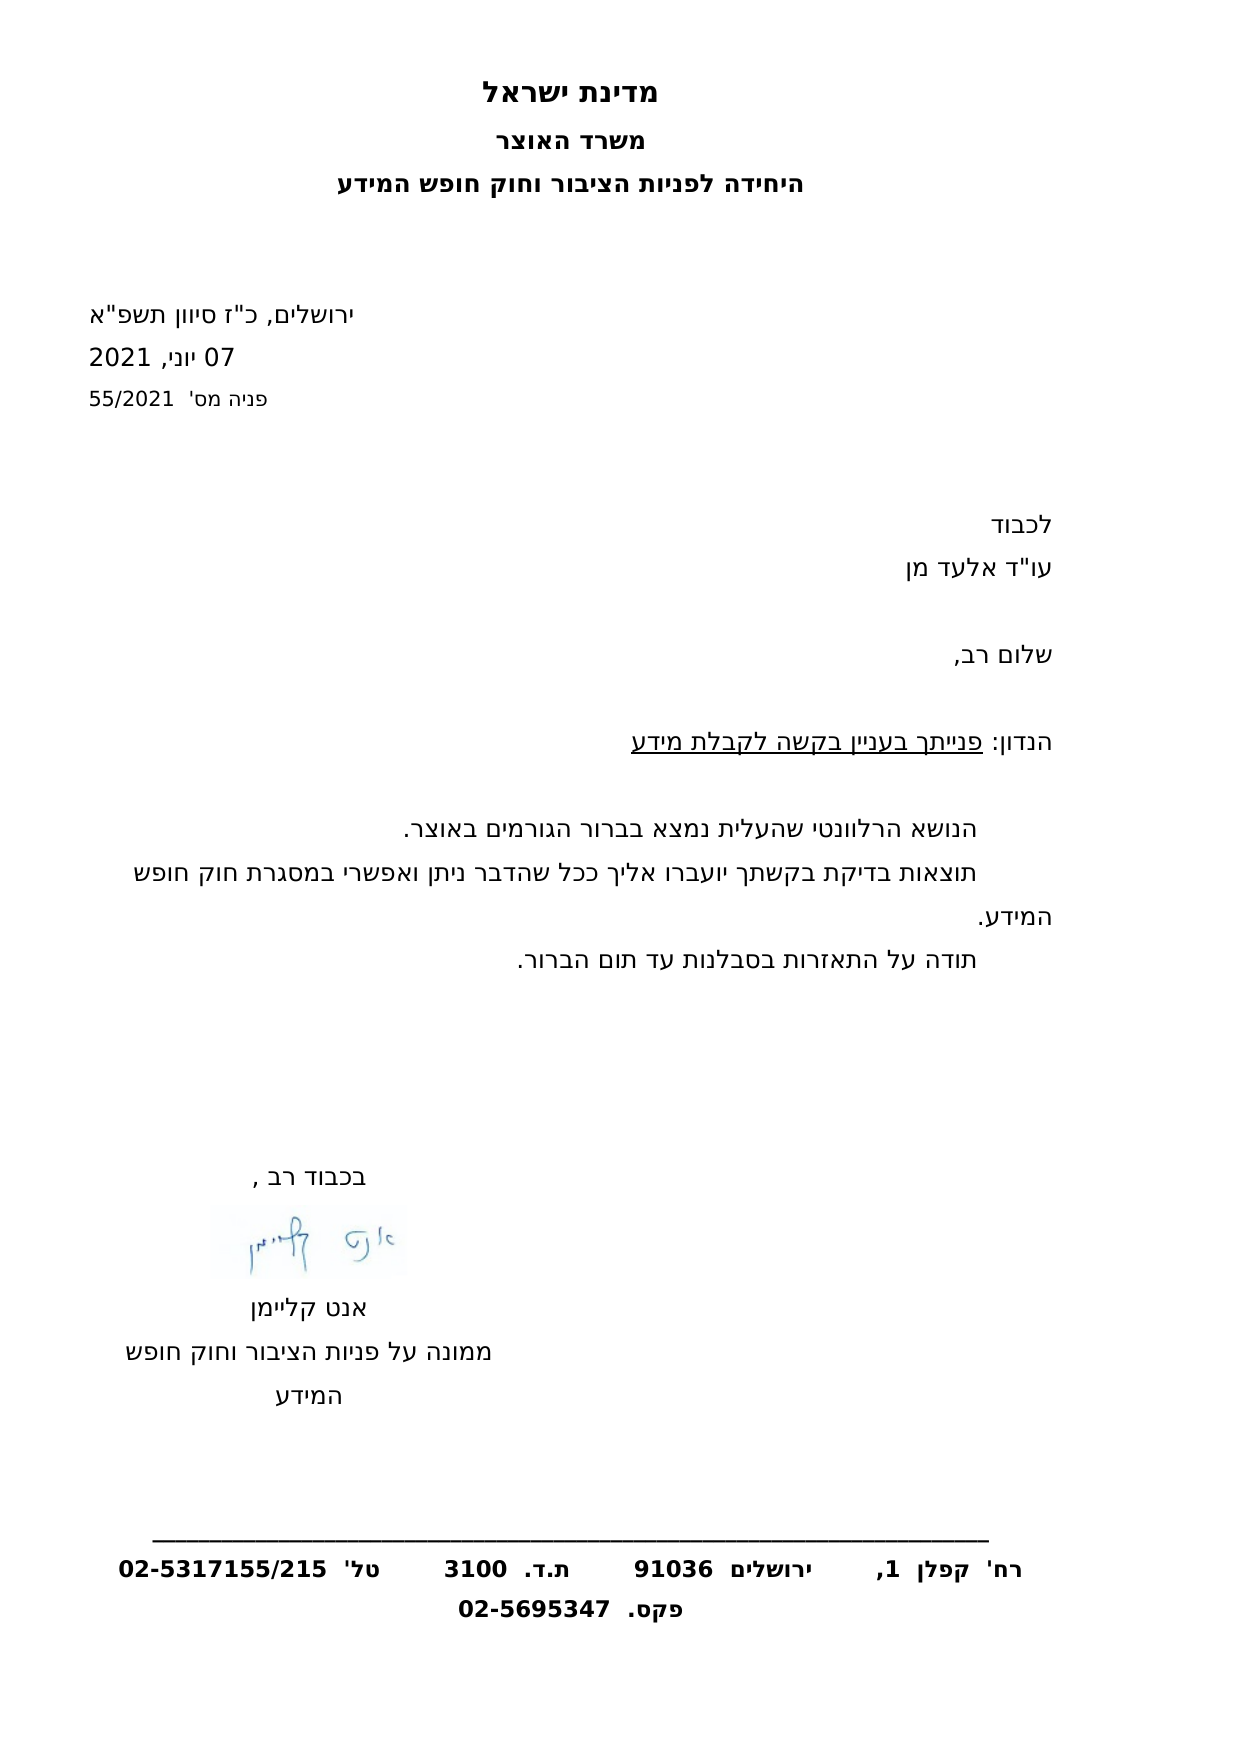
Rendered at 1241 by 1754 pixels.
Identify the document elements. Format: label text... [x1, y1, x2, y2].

text הנושא הרלוונטי שהעלית נמצא בברור הגורמים באוצר. [89, 814, 1053, 843]
text פניה מס' 55/2021 [89, 387, 1053, 412]
text שלום רב, [89, 641, 1053, 670]
text תודה על התאזרות בסבלנות עד תום הברור. [89, 946, 1053, 975]
text בכבוד רב , [89, 1162, 529, 1191]
picture [210, 1205, 408, 1279]
text ממונה על פניות הציבור וחוק חופש המידע [89, 1337, 529, 1410]
text אנט קליימן [89, 1293, 529, 1322]
text לכבוד [89, 510, 1053, 539]
text הנדון: פנייתך בעניין בקשה לקבלת מידע [89, 727, 1053, 757]
text ירושלים, כ"ז סיוון תשפ"א [89, 300, 1053, 329]
text עו"ד אלעד מן [89, 554, 1053, 583]
text 07 יוני, 2021 [89, 343, 1053, 373]
text תוצאות בדיקת בקשתך יועברו אליך ככל שהדבר ניתן ואפשרי במסגרת חוק חופש המידע. [89, 858, 1053, 931]
